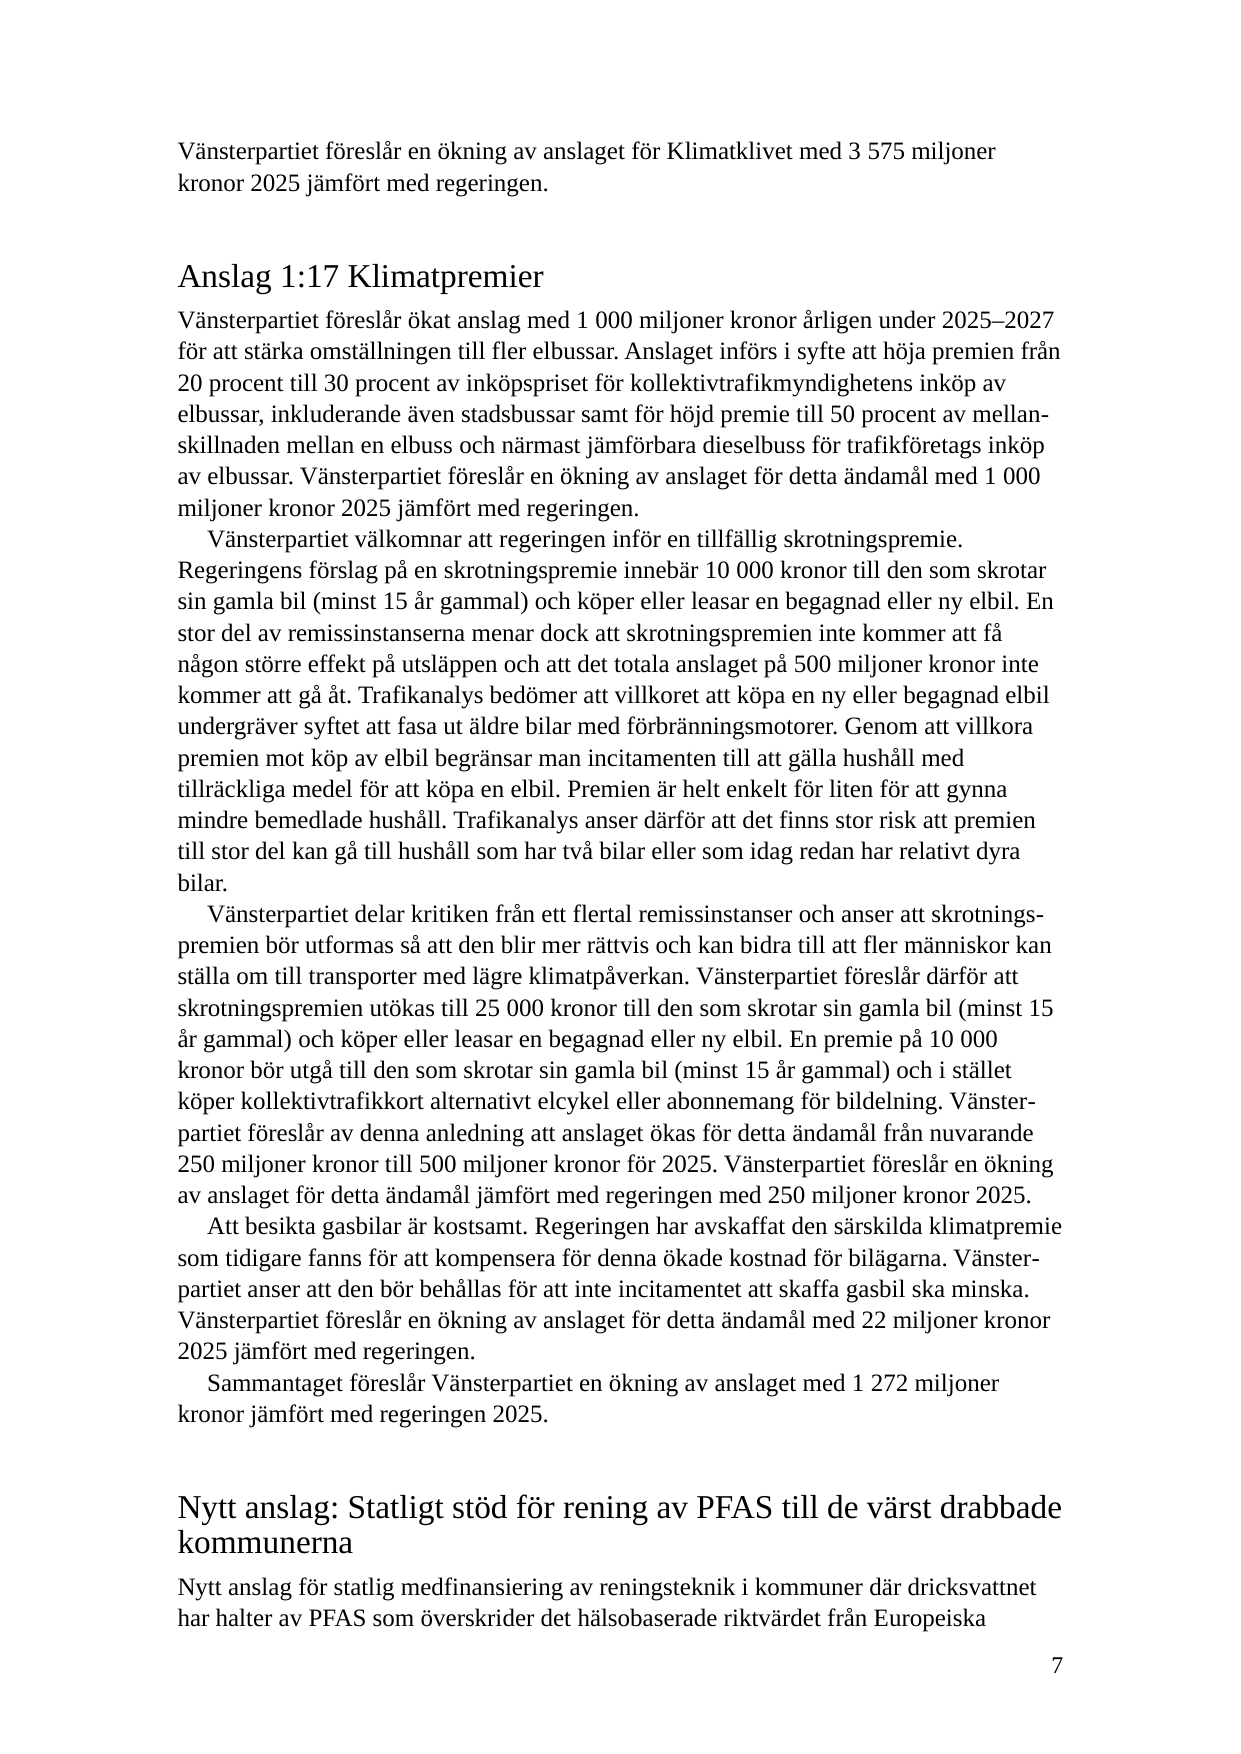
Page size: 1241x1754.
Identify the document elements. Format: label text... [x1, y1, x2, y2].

text Vänsterpartiet föreslår ökat anslag med 1 000 miljoner kronor årligen under 2025–2027 för att stärka omställningen till fler elbussar. Anslaget införs i syfte att höja premien från 20 procent till 30 procent av inköpspriset för kollektivtrafikmyndighetens inköp av elbussar, inkluderande även stadsbussar samt för höjd premie till 50 procent av mellanskillnaden mellan en elbuss och närmast jämförbara dieselbuss för trafikföretags inköp av elbussar. Vänsterpartiet föreslår en ökning av anslaget för detta ändamål med 1 000 miljoner kronor 2025 jämfört med regeringen. [177, 303, 1063, 521]
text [177, 134, 1063, 196]
subtitle Nytt anslag: Statligt stöd för rening av PFAS till de värst drabbade kommunerna [177, 1490, 1063, 1561]
text Sammantaget föreslår Vänsterpartiet en ökning av anslaget med 1 272 miljoner kronor jämfört med regeringen 2025. [177, 1365, 1063, 1428]
text Vänsterpartiet delar kritiken från ett flertal remissinstanser och anser att skrotningspremien bör utformas så att den blir mer rättvis och kan bidra till att fler människor kan ställa om till transporter med lägre klimatpåverkan. Vänsterpartiet föreslår därför att skrotningspremien utökas till 25 000 kronor till den som skrotar sin gamla bil (minst 15 år gammal) och köper eller leasar en begagnad eller ny elbil. En premie på 10 000 kronor bör utgå till den som skrotar sin gamla bil (minst 15 år gammal) och i stället köper kollektivtrafikkort alternativt elcykel eller abonnemang för bildelning. Vänsterpartiet föreslår av denna anledning att anslaget ökas för detta ändamål från nuvarande 250 miljoner kronor till 500 miljoner kronor för 2025. Vänsterpartiet föreslår en ökning av anslaget för detta ändamål jämfört med regeringen med 250 miljoner kronor 2025. [177, 896, 1063, 1209]
text Vänsterpartiet välkomnar att regeringen inför en tillfällig skrotningspremie. Regeringens förslag på en skrotningspremie innebär 10 000 kronor till den som skrotar sin gamla bil (minst 15 år gammal) och köper eller leasar en begagnad eller ny elbil. En stor del av remissinstanserna menar dock att skrotningspremien inte kommer att få någon större effekt på utsläppen och att det totala anslaget på 500 miljoner kronor inte kommer att gå åt. Trafikanalys bedömer att villkoret att köpa en ny eller begagnad elbil undergräver syftet att fasa ut äldre bilar med förbränningsmotorer. Genom att villkora premien mot köp av elbil begränsar man incitamenten till att gälla hushåll med tillräckliga medel för att köpa en elbil. Premien är helt enkelt för liten för att gynna mindre bemedlade hushåll. Trafikanalys anser därför att det finns stor risk att premien till stor del kan gå till hushåll som har två bilar eller som idag redan har relativt dyra bilar. [177, 521, 1063, 896]
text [177, 1569, 1063, 1632]
subtitle Anslag 1:17 Klimatpremier [177, 259, 1063, 294]
text Att besikta gasbilar är kostsamt. Regeringen har avskaffat den särskilda klimatpremie som tidigare fanns för att kompensera för denna ökade kostnad för bilägarna. Vänsterpartiet anser att den bör behållas för att inte incitamentet att skaffa gasbil ska minska. Vänsterpartiet föreslår en ökning av anslaget för detta ändamål med 22 miljoner kronor 2025 jämfört med regeringen. [177, 1209, 1063, 1365]
